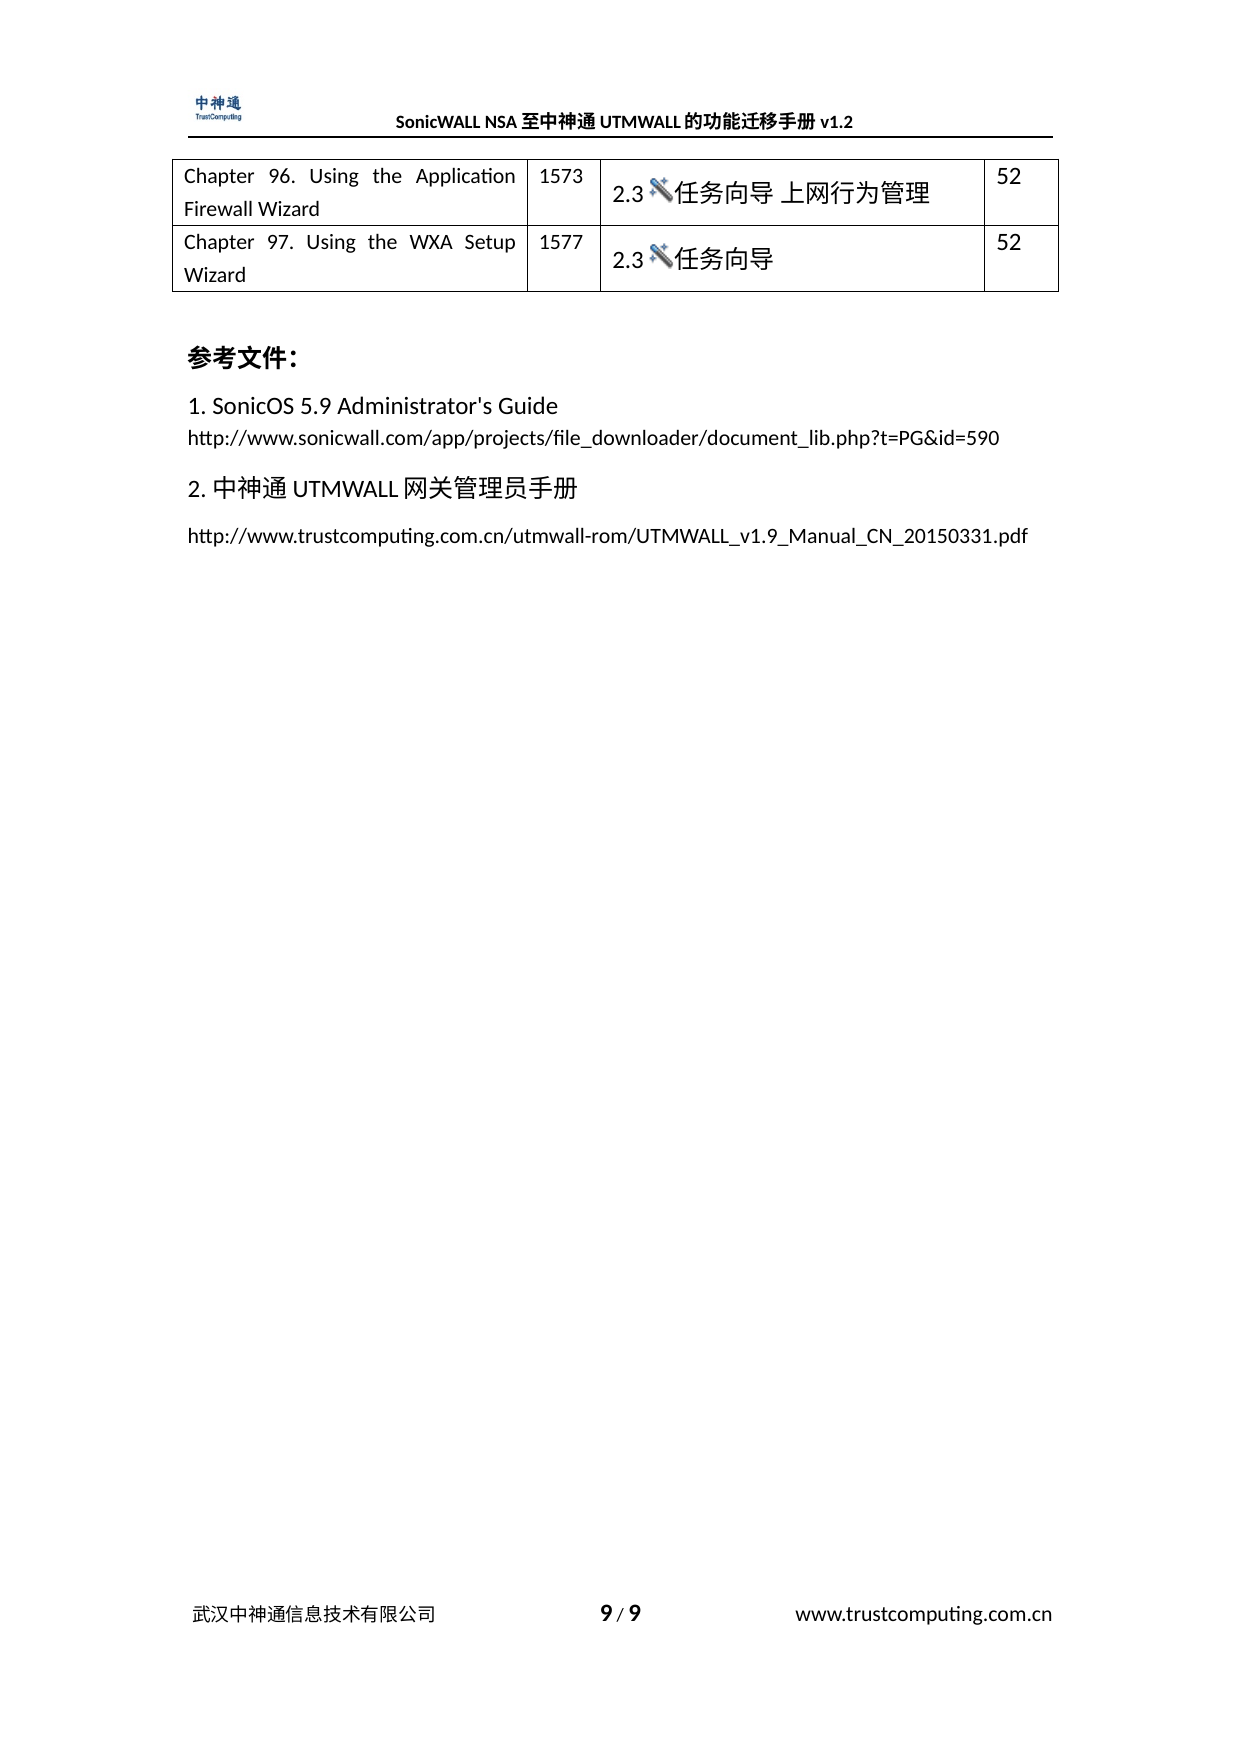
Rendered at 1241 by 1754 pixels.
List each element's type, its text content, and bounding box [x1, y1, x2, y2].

text 1. SonicOS 5.9 Administrator's Guide [187, 389, 1053, 422]
table_cell 52 [985, 226, 1058, 291]
picture [649, 243, 675, 269]
table_cell 2.3 任务向导 上网行为管理 [601, 160, 984, 224]
table_cell Chapter 97. Using the WXA Setup Wizard [173, 226, 527, 291]
text 参考文件： [187, 324, 1053, 389]
table_cell 1577 [528, 226, 600, 291]
table_cell Chapter 96. Using the Application Firewall Wizard [173, 160, 527, 224]
table_cell 1573 [528, 160, 600, 224]
text http://www.sonicwall.com/app/projects/file_downloader/document_lib.php?t=PG&id=590 [187, 422, 1053, 454]
picture [187, 88, 248, 129]
picture [649, 177, 675, 203]
table_cell 52 [985, 160, 1058, 224]
text 2. 中神通UTMWALL网关管理员手册 http://www.trustcomputing.com.cn/utmwall-rom/UTMWALL_v1.9_Manual_CN_20150331.pdf [187, 454, 1053, 552]
table_cell 2.3 任务向导 [601, 226, 984, 291]
